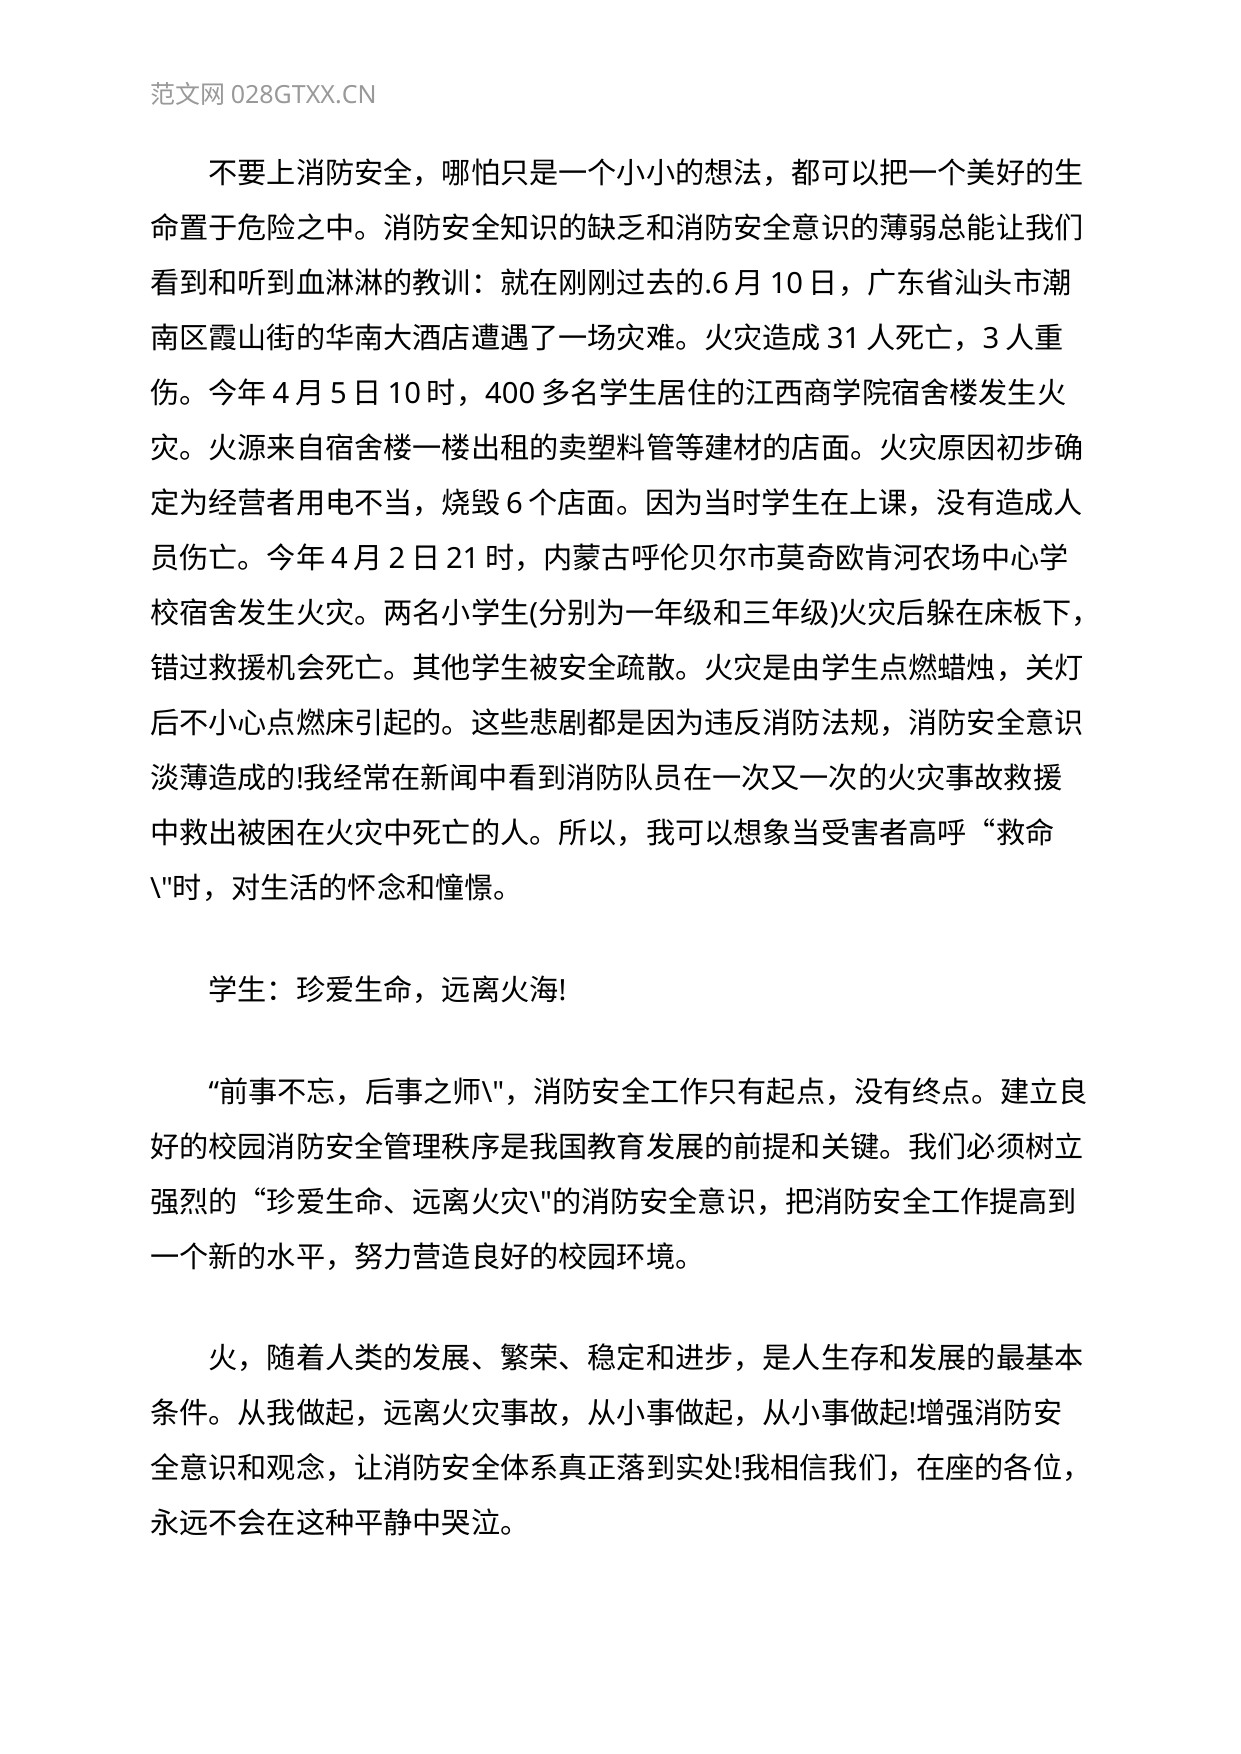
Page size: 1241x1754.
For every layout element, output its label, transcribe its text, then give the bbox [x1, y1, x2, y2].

text 不要上消防安全，哪怕只是一个小小的想法，都可以把一个美好的生命置于危险之中。消防安全知识的缺乏和消防安全意识的薄弱总能让我们看到和听到血淋淋的教训：就在刚刚过去的.6月10日，广东省汕头市潮南区霞山街的华南大酒店遭遇了一场灾难。火灾造成31人死亡，3人重伤。今年4月5日10时，400多名学生居住的江西商学院宿舍楼发生火灾。火源来自宿舍楼一楼出租的卖塑料管等建材的店面。火灾原因初步确定为经营者用电不当，烧毁6个店面。因为当时学生在上课，没有造成人员伤亡。今年4月2日21时，内蒙古呼伦贝尔市莫奇欧肯河农场中心学校宿舍发生火灾。两名小学生(分别为一年级和三年级)火灾后躲在床板下，错过救援机会死亡。其他学生被安全疏散。火灾是由学生点燃蜡烛，关灯后不小心点燃床引起的。这些悲剧都是因为违反消防法规，消防安全意识淡薄造成的!我经常在新闻中看到消防队员在一次又一次的火灾事故救援中救出被困在火灾中死亡的人。所以，我可以想象当受害者高呼“救命\"时，对生活的怀念和憧憬。 [150, 150, 1090, 907]
text 学生：珍爱生命，远离火海! [150, 966, 1090, 1009]
text 火，随着人类的发展、繁荣、稳定和进步，是人生存和发展的最基本条件。从我做起，远离火灾事故，从小事做起，从小事做起!增强消防安全意识和观念，让消防安全体系真正落到实处!我相信我们，在座的各位，永远不会在这种平静中哭泣。 [150, 1335, 1090, 1542]
text “前事不忘，后事之师\"，消防安全工作只有起点，没有终点。建立良好的校园消防安全管理秩序是我国教育发展的前提和关键。我们必须树立强烈的“珍爱生命、远离火灾\"的消防安全意识，把消防安全工作提高到一个新的水平，努力营造良好的校园环境。 [150, 1068, 1090, 1276]
